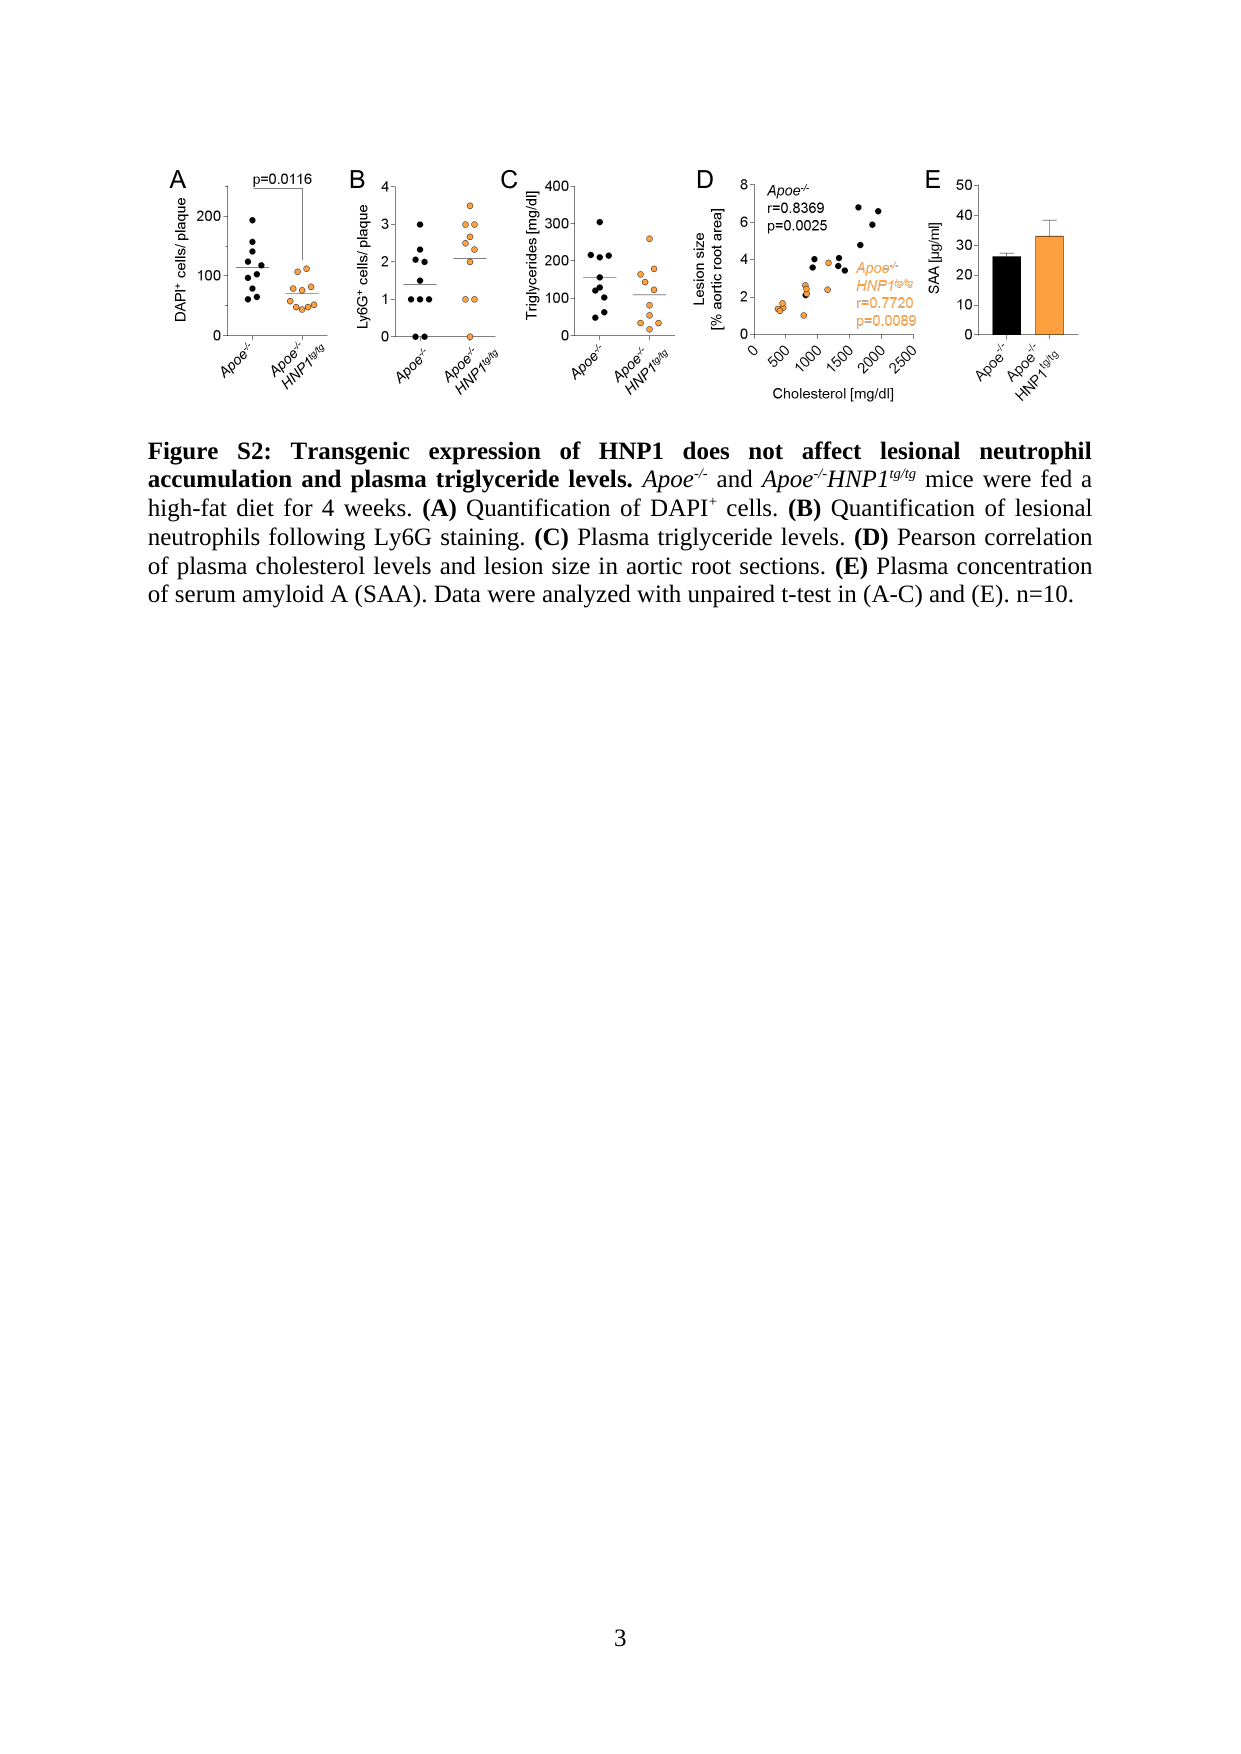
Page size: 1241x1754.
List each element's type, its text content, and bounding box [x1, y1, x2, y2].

text Figure S2: Transgenic expression of HNP1 does not affect lesional neutrophil accumulation and plasma triglyceride levels. Apoe-/- and Apoe-/-HNP1tg/tg mice were fed a high-fat diet for 4 weeks. (A) Quantification of DAPI+ cells. (B) Quantification of lesional neutrophils following Ly6G staining. (C) Plasma triglyceride levels. (D) Pearson correlation of plasma cholesterol levels and lesion size in aortic root sections. (E) Plasma concentration of serum amyloid A (SAA). Data were analyzed with unpaired t-test in (A-C) and (E). n=10. [148, 436, 1093, 608]
picture [154, 147, 1086, 436]
